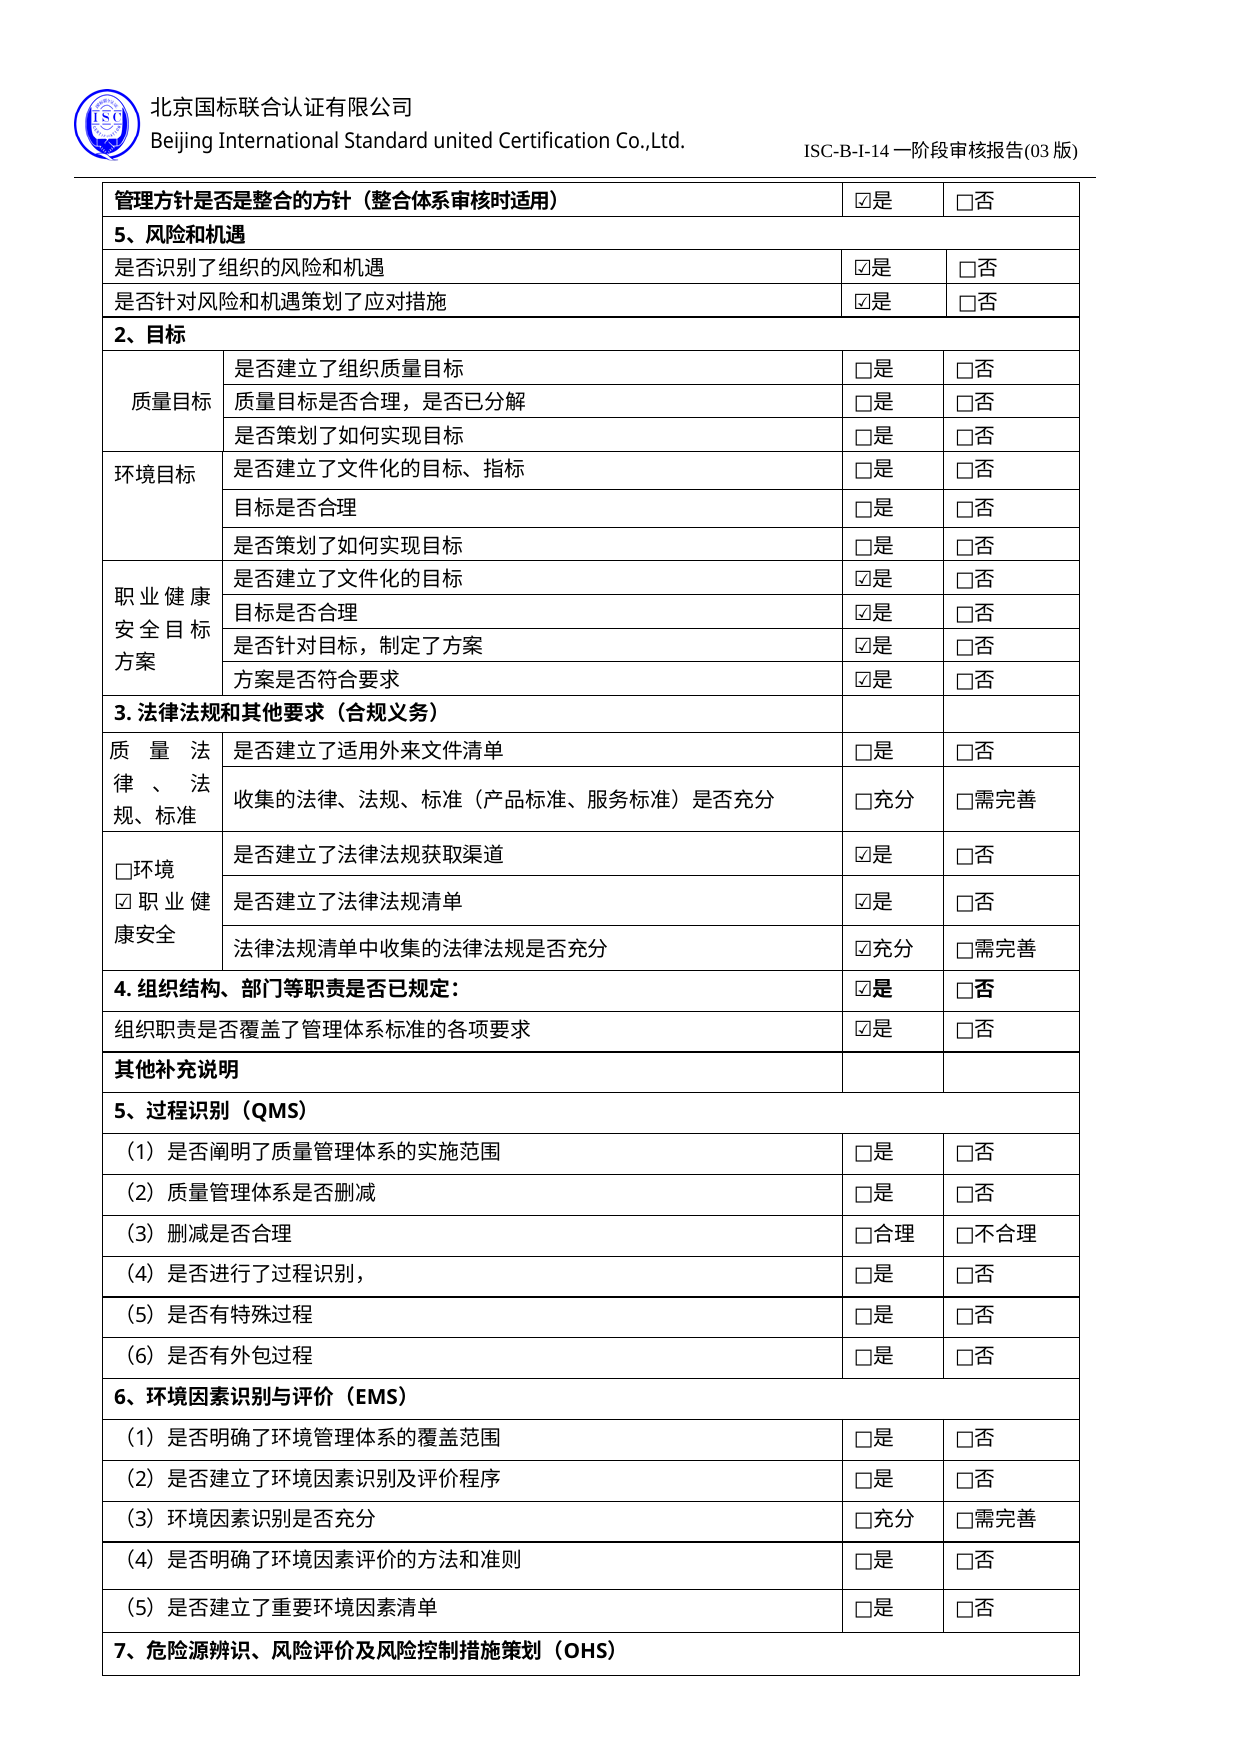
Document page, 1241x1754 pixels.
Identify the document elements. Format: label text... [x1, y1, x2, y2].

table_cell 4. 组织结构、部门等职责是否已规定： [103, 971, 842, 1011]
table_cell （5）是否有特殊过程 [103, 1298, 842, 1337]
table_cell □否 [944, 385, 1079, 417]
table_cell 是否针对风险和机遇策划了应对措施 [103, 284, 841, 316]
table_cell □否 [944, 1298, 1079, 1337]
table_cell [843, 1053, 943, 1092]
table_cell □否 [944, 832, 1079, 875]
table_cell 法律法规清单中收集的法律法规是否充分 [223, 926, 842, 970]
table_cell [944, 1053, 1079, 1092]
table_cell □是 [843, 1298, 943, 1337]
table_cell [944, 696, 1079, 732]
table_cell □否 [944, 1175, 1079, 1215]
picture [74, 89, 143, 161]
table_cell （5）是否建立了重要环境因素清单 [103, 1590, 842, 1632]
table_cell □否 [944, 561, 1079, 594]
table_cell □否 [944, 1338, 1079, 1378]
table_cell ☑是 [843, 832, 943, 875]
table_cell 其他补充说明 [103, 1053, 842, 1092]
table_cell （4）是否进行了过程识别， [103, 1257, 842, 1296]
table_cell □否 [944, 595, 1079, 627]
table_cell （2）是否建立了环境因素识别及评价程序 [103, 1461, 842, 1501]
table_cell 5、风险和机遇 [103, 217, 1079, 249]
table_cell □合理 [843, 1216, 943, 1256]
table_cell 是否针对目标，制定了方案 [223, 629, 842, 661]
table_cell 收集的法律、法规、标准（产品标准、服务标准）是否充分 [223, 767, 842, 831]
table_cell 质量法律、法规、标准 [103, 733, 222, 831]
table_cell （2）质量管理体系是否删减 [103, 1175, 842, 1215]
table_cell 是否识别了组织的风险和机遇 [103, 250, 841, 283]
table_cell □否 [944, 490, 1079, 527]
table_cell □否 [944, 183, 1079, 216]
table_cell 目标是否合理 [223, 490, 842, 527]
table_cell □否 [944, 528, 1079, 560]
table_cell □是 [843, 418, 943, 451]
table_cell （4）是否明确了环境因素评价的方法和准则 [103, 1543, 842, 1589]
table_cell （1）是否阐明了质量管理体系的实施范围 [103, 1134, 842, 1174]
table_cell □否 [944, 418, 1079, 451]
table_cell □否 [944, 1590, 1079, 1632]
table_cell ☑充分 [843, 926, 943, 970]
table_cell 组织职责是否覆盖了管理体系标准的各项要求 [103, 1012, 842, 1051]
table_cell ☑是 [842, 284, 946, 316]
table_cell 7、危险源辨识、风险评价及风险控制措施策划（OHS） [103, 1633, 1079, 1675]
table_cell 环境目标 [103, 452, 222, 560]
table_cell □是 [843, 528, 943, 560]
table_cell 5、过程识别（QMS） [103, 1093, 1079, 1133]
table_cell （6）是否有外包过程 [103, 1338, 842, 1378]
table_cell □是 [843, 1590, 943, 1632]
table_cell 是否建立了法律法规清单 [223, 876, 842, 924]
table_cell 方案是否符合要求 [223, 662, 842, 694]
table_cell 是否策划了如何实现目标 [223, 528, 842, 560]
table_cell □否 [944, 1012, 1079, 1051]
table_cell □需完善 [944, 767, 1079, 831]
table_cell 目标是否合理 [223, 595, 842, 627]
table_cell 是否策划了如何实现目标 [224, 418, 842, 451]
table_cell □是 [843, 1461, 943, 1501]
table_cell □是 [843, 385, 943, 417]
table_cell 是否建立了适用外来文件清单 [223, 733, 842, 766]
table_cell ☑是 [843, 971, 943, 1011]
table_cell ☑是 [843, 595, 943, 627]
table_cell ☑是 [843, 629, 943, 661]
table_cell □否 [944, 1134, 1079, 1174]
table_cell □充分 [843, 767, 943, 831]
table_cell ☑是 [843, 1012, 943, 1051]
table_cell □否 [944, 1543, 1079, 1589]
table_cell □不合理 [944, 1216, 1079, 1256]
table_cell □否 [944, 662, 1079, 694]
table_cell □否 [944, 1461, 1079, 1501]
table_cell □否 [944, 733, 1079, 766]
table_cell □是 [843, 733, 943, 766]
table_cell □否 [947, 284, 1079, 316]
table_cell 是否建立了文件化的目标、指标 [223, 452, 842, 489]
table_cell （3）环境因素识别是否充分 [103, 1502, 842, 1541]
table_cell □否 [944, 1420, 1079, 1460]
table_cell □是 [843, 1175, 943, 1215]
table_cell □否 [944, 1257, 1079, 1296]
table_cell □需完善 [944, 1502, 1079, 1541]
table_cell ☑是 [843, 561, 943, 594]
table_cell 6、环境因素识别与评价（EMS） [103, 1379, 1079, 1419]
table_cell 质量目标是否合理，是否已分解 [224, 385, 842, 417]
table_cell （1）是否明确了环境管理体系的覆盖范围 [103, 1420, 842, 1460]
table_cell （3）删减是否合理 [103, 1216, 842, 1256]
table_cell 是否建立了组织质量目标 [224, 351, 842, 383]
table_cell □是 [843, 490, 943, 527]
table_cell □是 [843, 452, 943, 489]
table_cell ☑是 [843, 876, 943, 924]
table_cell □是 [843, 1134, 943, 1174]
table_cell □是 [843, 1420, 943, 1460]
table_cell □环境 ☑职业健康安全 [103, 832, 222, 970]
table_cell □否 [944, 629, 1079, 661]
table_cell □否 [944, 876, 1079, 924]
table_cell 3. 法律法规和其他要求（合规义务） [103, 696, 842, 732]
table_cell ☑是 [843, 662, 943, 694]
table_cell □否 [944, 971, 1079, 1011]
table_cell □否 [944, 452, 1079, 489]
table_cell 质量目标 [103, 351, 223, 451]
table_cell □需完善 [944, 926, 1079, 970]
table_cell 是否建立了法律法规获取渠道 [223, 832, 842, 875]
table_cell [843, 696, 943, 732]
table_cell 2、目标 [103, 318, 1079, 350]
table_cell 管理方针是否是整合的方针（整合体系审核时适用） [103, 183, 842, 216]
table_cell ☑是 [842, 250, 946, 283]
table_cell □充分 [843, 1502, 943, 1541]
table_cell □否 [944, 351, 1079, 383]
table_cell □是 [843, 1338, 943, 1378]
table_cell □是 [843, 1543, 943, 1589]
table_cell 是否建立了文件化的目标 [223, 561, 842, 594]
table_cell □是 [843, 351, 943, 383]
table_cell □否 [947, 250, 1079, 283]
table_cell 职业健康安全目标方案 [103, 561, 222, 694]
table_cell □是 [843, 1257, 943, 1296]
table_cell ☑是 [843, 183, 943, 216]
